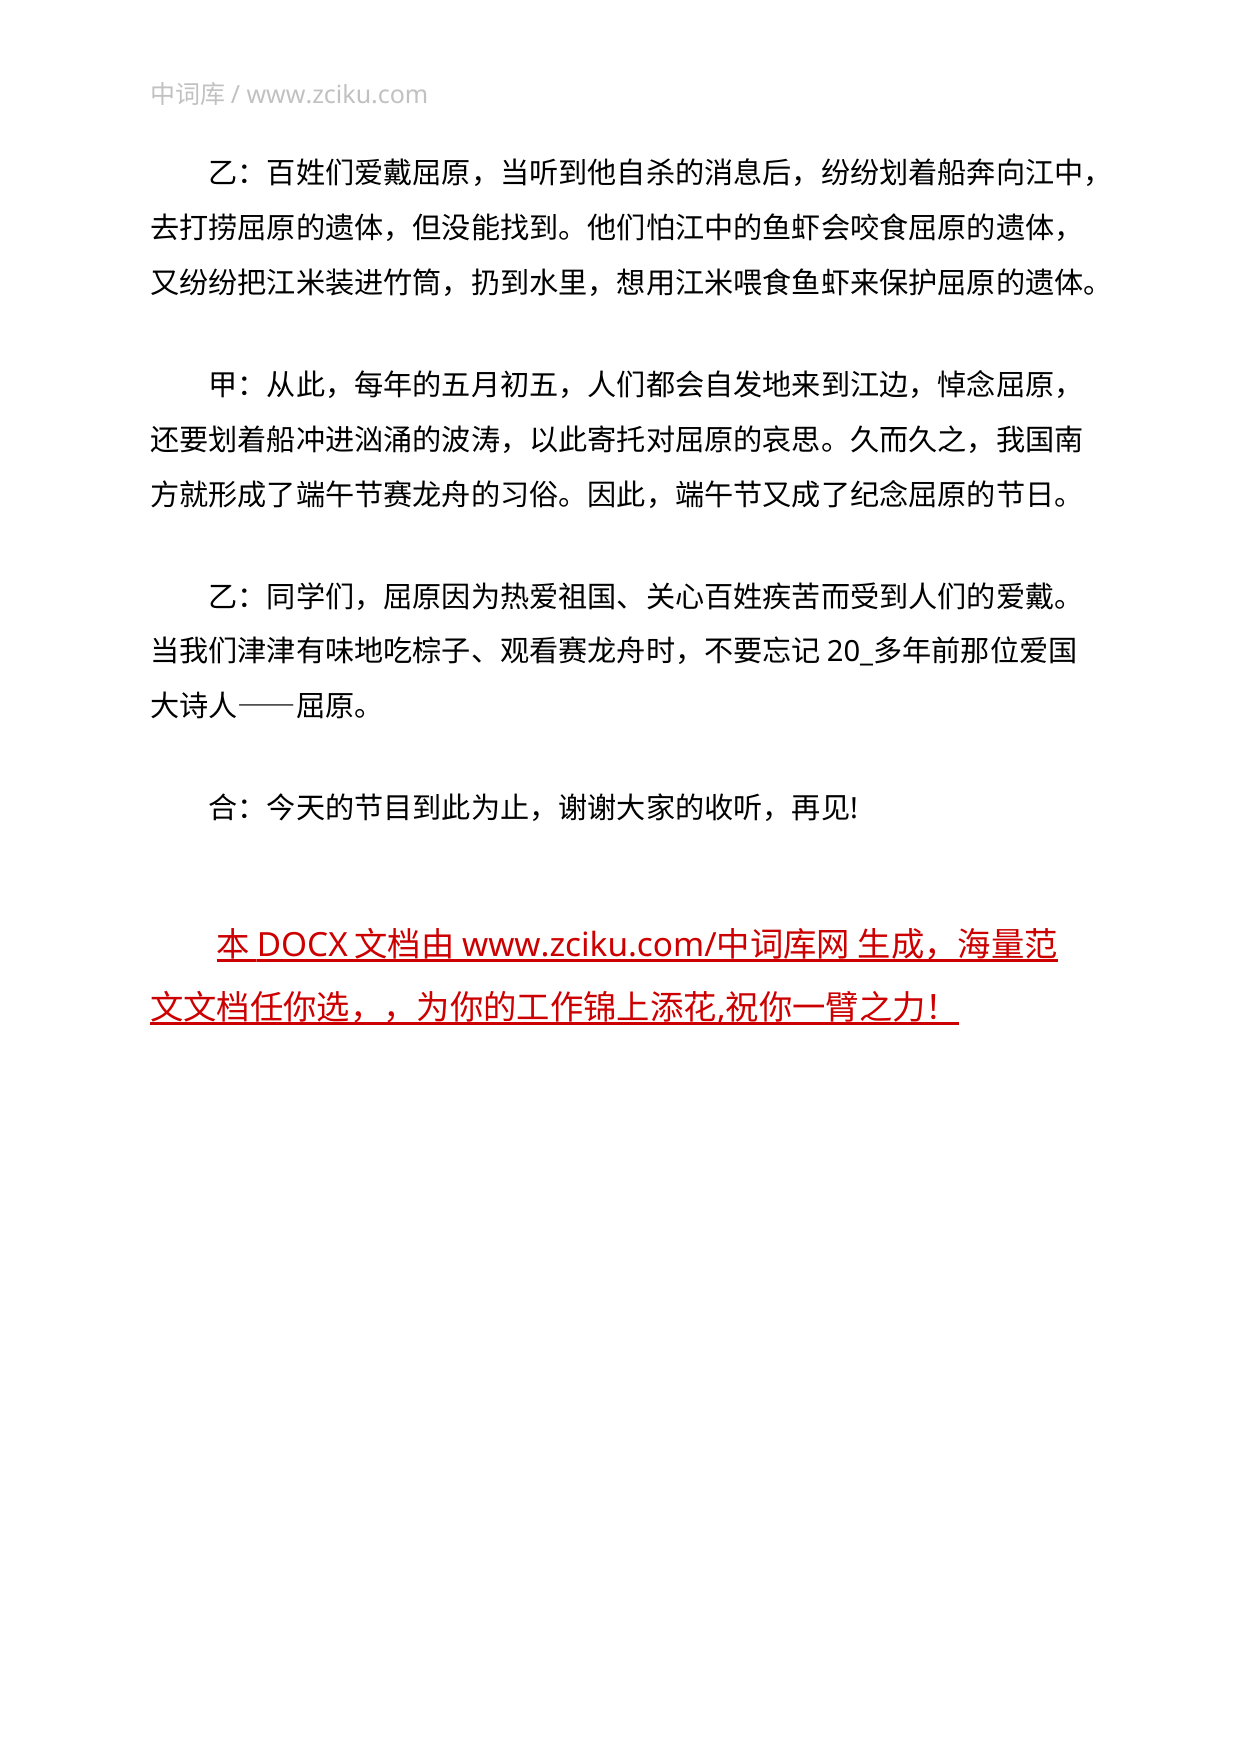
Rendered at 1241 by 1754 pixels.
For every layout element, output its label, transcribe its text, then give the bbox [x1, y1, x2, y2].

text 本DOCX文档由 www.zciku.com/中词库网 生成，海量范文文档任你选，，为你的工作锦上添花,祝你一臂之力！ [150, 918, 1090, 1029]
text 乙：同学们，屈原因为热爱祖国、关心百姓疾苦而受到人们的爱戴。当我们津津有味地吃棕子、观看赛龙舟时，不要忘记20_多年前那位爱国大诗人——屈原。 [150, 573, 1090, 725]
text 乙：百姓们爱戴屈原，当听到他自杀的消息后，纷纷划着船奔向江中，去打捞屈原的遗体，但没能找到。他们怕江中的鱼虾会咬食屈原的遗体，又纷纷把江米装进竹筒，扔到水里，想用江米喂食鱼虾来保护屈原的遗体。 [150, 150, 1090, 302]
text 甲：从此，每年的五月初五，人们都会自发地来到江边，悼念屈原，还要划着船冲进汹涌的波涛，以此寄托对屈原的哀思。久而久之，我国南方就形成了端午节赛龙舟的习俗。因此，端午节又成了纪念屈原的节日。 [150, 362, 1090, 514]
text 合：今天的节目到此为止，谢谢大家的收听，再见! [150, 785, 1090, 827]
